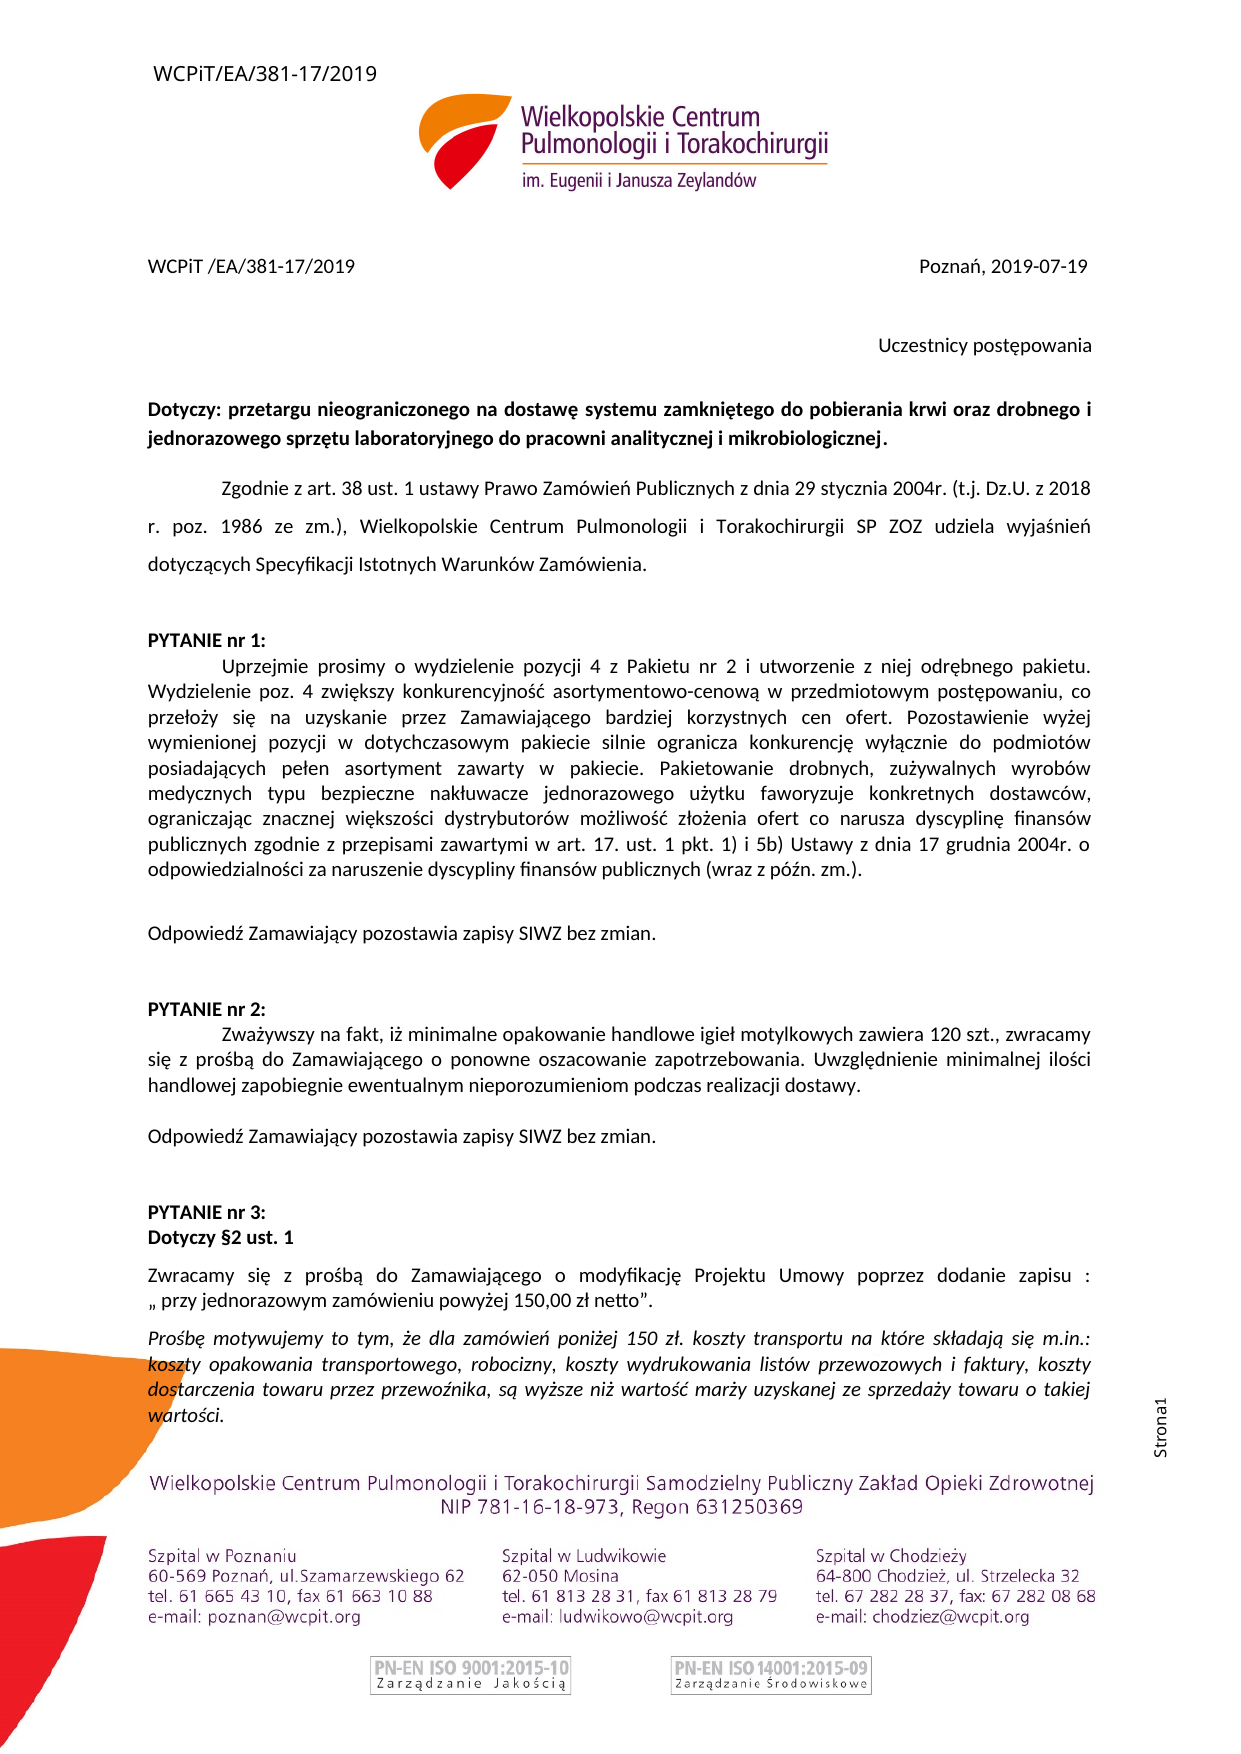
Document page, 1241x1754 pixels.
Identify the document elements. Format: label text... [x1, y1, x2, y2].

text Dotyczy: przetargu nieograniczonego na dostawę systemu zamkniętego do pobierania krwi oraz drobnego i jednorazowego sprzętu laboratoryjnego do pracowni analitycznej i mikrobiologicznej. [148, 396, 1092, 451]
text Prośbę motywujemy to tym, że dla zamówień poniżej 150 zł. koszty transportu na które składają się m.in.: koszty opakowania transportowego, robocizny, koszty wydrukowania listów przewozowych i faktury, koszty dostarczenia towaru przez przewoźnika, są wyższe niż wartość marży uzyskanej ze sprzedaży towaru o takiej wartości. [148, 1326, 1092, 1427]
list PYTANIE nr 3: [148, 1199, 1092, 1224]
text Dotyczy §2 ust. 1 [148, 1224, 1092, 1250]
text Zważywszy na fakt, iż minimalne opakowanie handlowe igieł motylkowych zawiera 120 szt., zwracamy się z prośbą do Zamawiającego o ponowne oszacowanie zapotrzebowania. Uwzględnienie minimalnej ilości handlowej zapobiegnie ewentualnym nieporozumieniom podczas realizacji dostawy. [148, 1021, 1092, 1097]
text Zwracamy się z prośbą do Zamawiającego o modyfikację Projektu Umowy poprzez dodanie zapisu : „ przy jednorazowym zamówieniu powyżej 150,00 zł netto”. [148, 1262, 1092, 1313]
list Odpowiedź Zamawiający pozostawia zapisy SIWZ bez zmian. [148, 1123, 1092, 1148]
list PYTANIE nr 1: [148, 628, 1092, 653]
text Uczestnicy postępowania [185, 332, 1092, 358]
text Odpowiedź Zamawiający pozostawia zapisy SIWZ bez zmian. [148, 920, 1092, 945]
text Zgodnie z art. 38 ust. 1 ustawy Prawo Zamówień Publicznych z dnia 29 stycznia 2004r. (t.j. Dz.U. z 2018 r. poz. 1986 ze zm.), Wielkopolskie Centrum Pulmonologii i Torakochirurgii SP ZOZ udziela wyjaśnień dotyczących Specyfikacji Istotnych Warunków Zamówienia. [148, 475, 1092, 577]
picture [398, 0, 842, 207]
list PYTANIE nr 2: [148, 996, 1092, 1021]
picture [0, 1340, 1241, 1754]
text Uprzejmie prosimy o wydzielenie pozycji 4 z Pakietu nr 2 i utworzenie z niej odrębnego pakietu. Wydzielenie poz. 4 zwiększy konkurencyjność asortymentowo-cenową w przedmiotowym postępowaniu, co przełoży się na uzyskanie przez Zamawiającego bardziej korzystnych cen ofert. Pozostawienie wyżej wymienionej pozycji w dotychczasowym pakiecie silnie ogranicza konkurencję wyłącznie do podmiotów posiadających pełen asortyment zawarty w pakiecie. Pakietowanie drobnych, zużywalnych wyrobów medycznych typu bezpieczne nakłuwacze jednorazowego użytku faworyzuje konkretnych dostawców, ograniczając znacznej większości dystrybutorów możliwość złożenia ofert co narusza dyscyplinę finansów publicznych zgodnie z przepisami zawartymi w art. 17. ust. 1 pkt. 1) i 5b) Ustawy z dnia 17 grudnia 2004r. o odpowiedzialności za naruszenie dyscypliny finansów publicznych (wraz z późn. zm.). [148, 653, 1092, 882]
text WCPiT /EA/381-17/2019 Poznań, 2019-07-19 [148, 254, 1092, 279]
